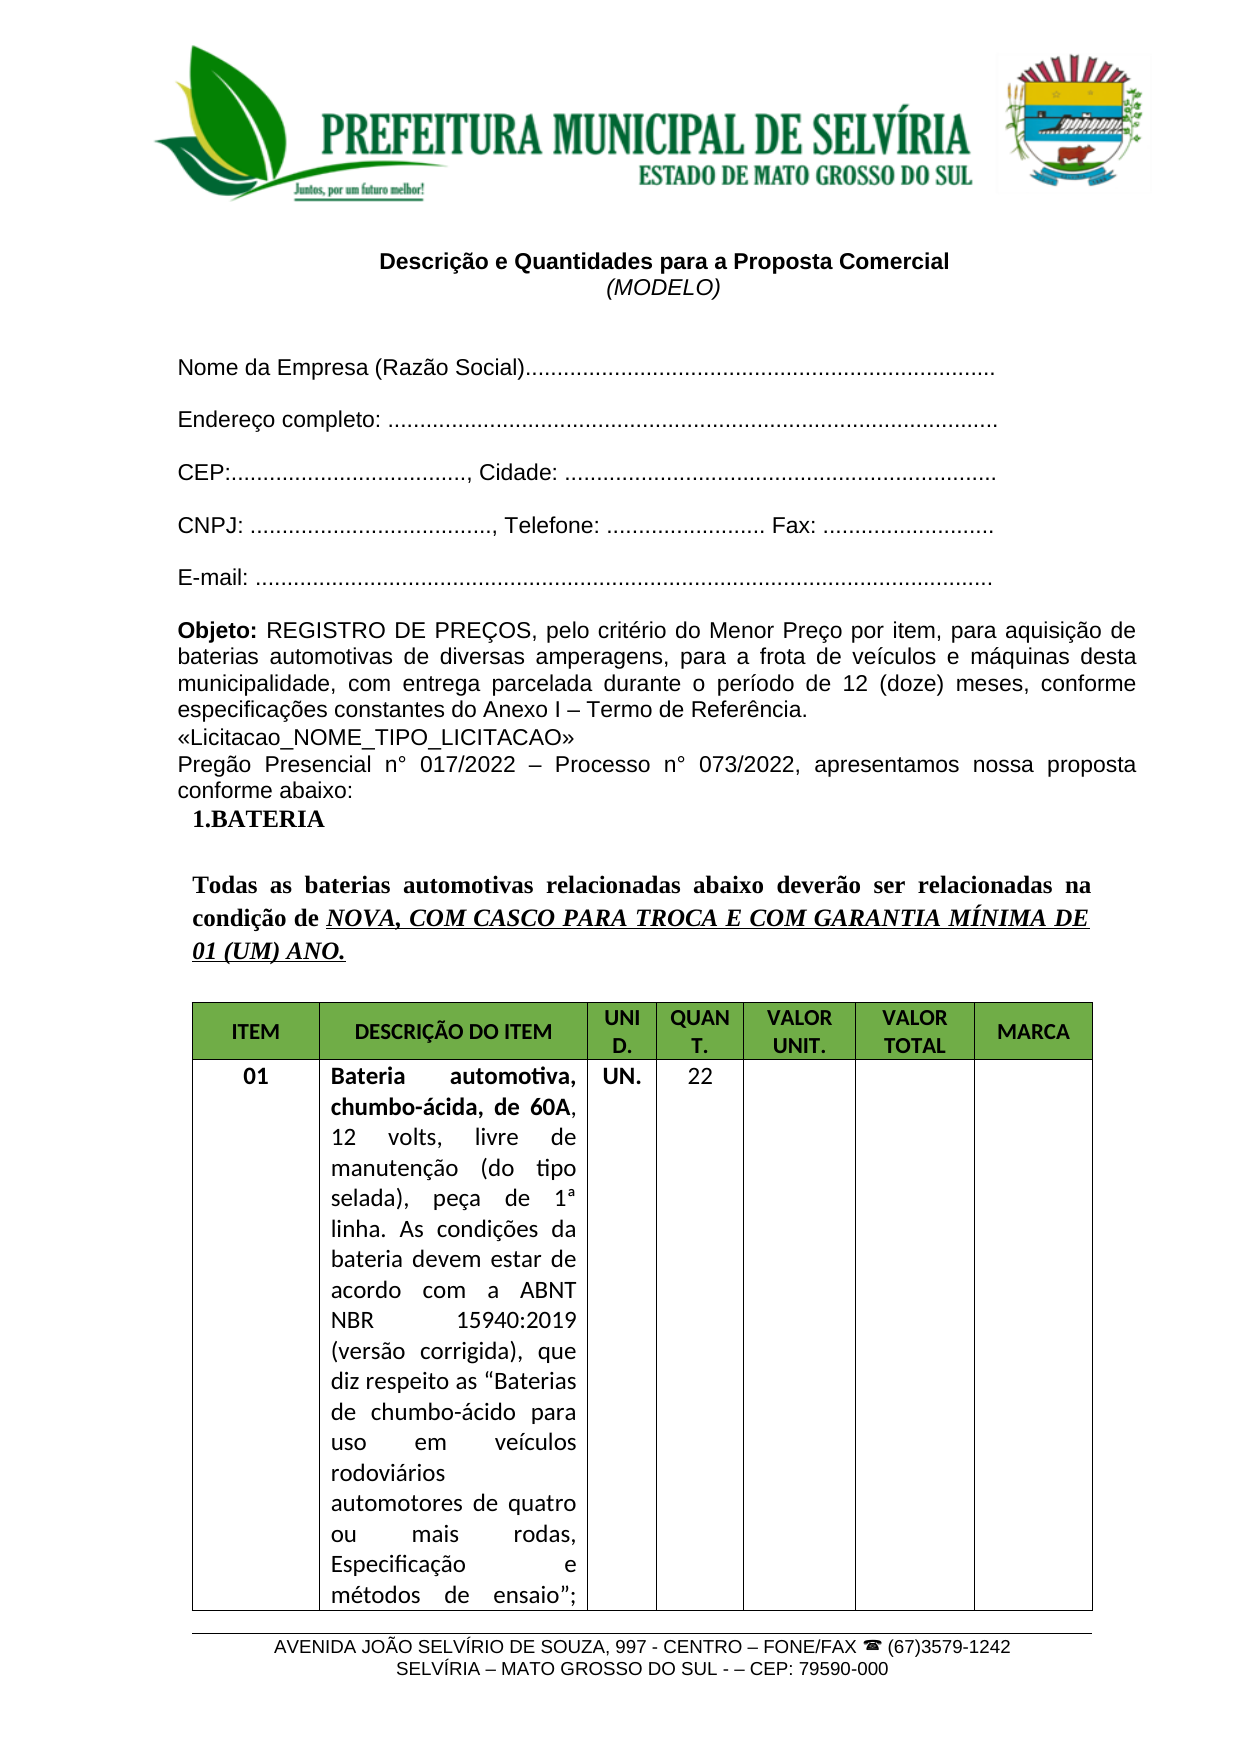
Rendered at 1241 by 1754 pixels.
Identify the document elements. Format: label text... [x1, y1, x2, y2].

text (MODELO) [192, 274, 1137, 301]
table_cell UN. [588, 1060, 656, 1609]
table_header MARCA [975, 1003, 1092, 1059]
text Pregão Presencial n° 017/2022 – Processo n° 073/2022, apresentamos nossa proposta conforme abaixo: [177, 751, 1137, 804]
table_cell [856, 1060, 974, 1609]
text Endereço completo: ................................................................................................ [177, 406, 1137, 432]
text Objeto: REGISTRO DE PREÇOS, pelo critério do Menor Preço por item, para aquisição de baterias automotivas de diversas amperagens, para a frota de veículos e máquinas desta municipalidade, com entrega parcelada durante o período de 12 (doze) meses, conforme especificações constantes do Anexo I – Termo de Referência. [177, 617, 1137, 722]
table_header VALOR UNIT. [744, 1003, 855, 1059]
table_header DESCRIÇÃO DO ITEM [320, 1003, 587, 1059]
picture [151, 43, 1167, 222]
text CEP:....................................., Cidade: .................................................................... [177, 459, 1137, 485]
text «Licitacao_NOME_TIPO_LICITACAO» [177, 722, 1137, 751]
table_header VALOR TOTAL [856, 1003, 974, 1059]
text Todas as baterias automotivas relacionadas abaixo deverão ser relacionadas na condição de NOVA, COM CASCO PARA TROCA E COM GARANTIA MÍNIMA DE 01 (UM) ANO. [192, 870, 1092, 965]
table_cell [975, 1060, 1092, 1609]
text 1.BATERIA [192, 804, 1092, 833]
text Nome da Empresa (Razão Social).......................................................................... [177, 353, 1137, 380]
table_header QUANT. [657, 1003, 743, 1059]
text CNPJ: ......................................, Telefone: ......................... Fax: ........................... [177, 512, 1137, 538]
table_cell 01 [193, 1060, 319, 1609]
table_header ITEM [193, 1003, 319, 1059]
table_cell 22 [657, 1060, 743, 1609]
text Descrição e Quantidades para a Proposta Comercial [192, 248, 1137, 274]
table_header UNID. [588, 1003, 656, 1059]
text E-mail: .................................................................................................................... [177, 564, 1137, 591]
table_cell [744, 1060, 855, 1609]
